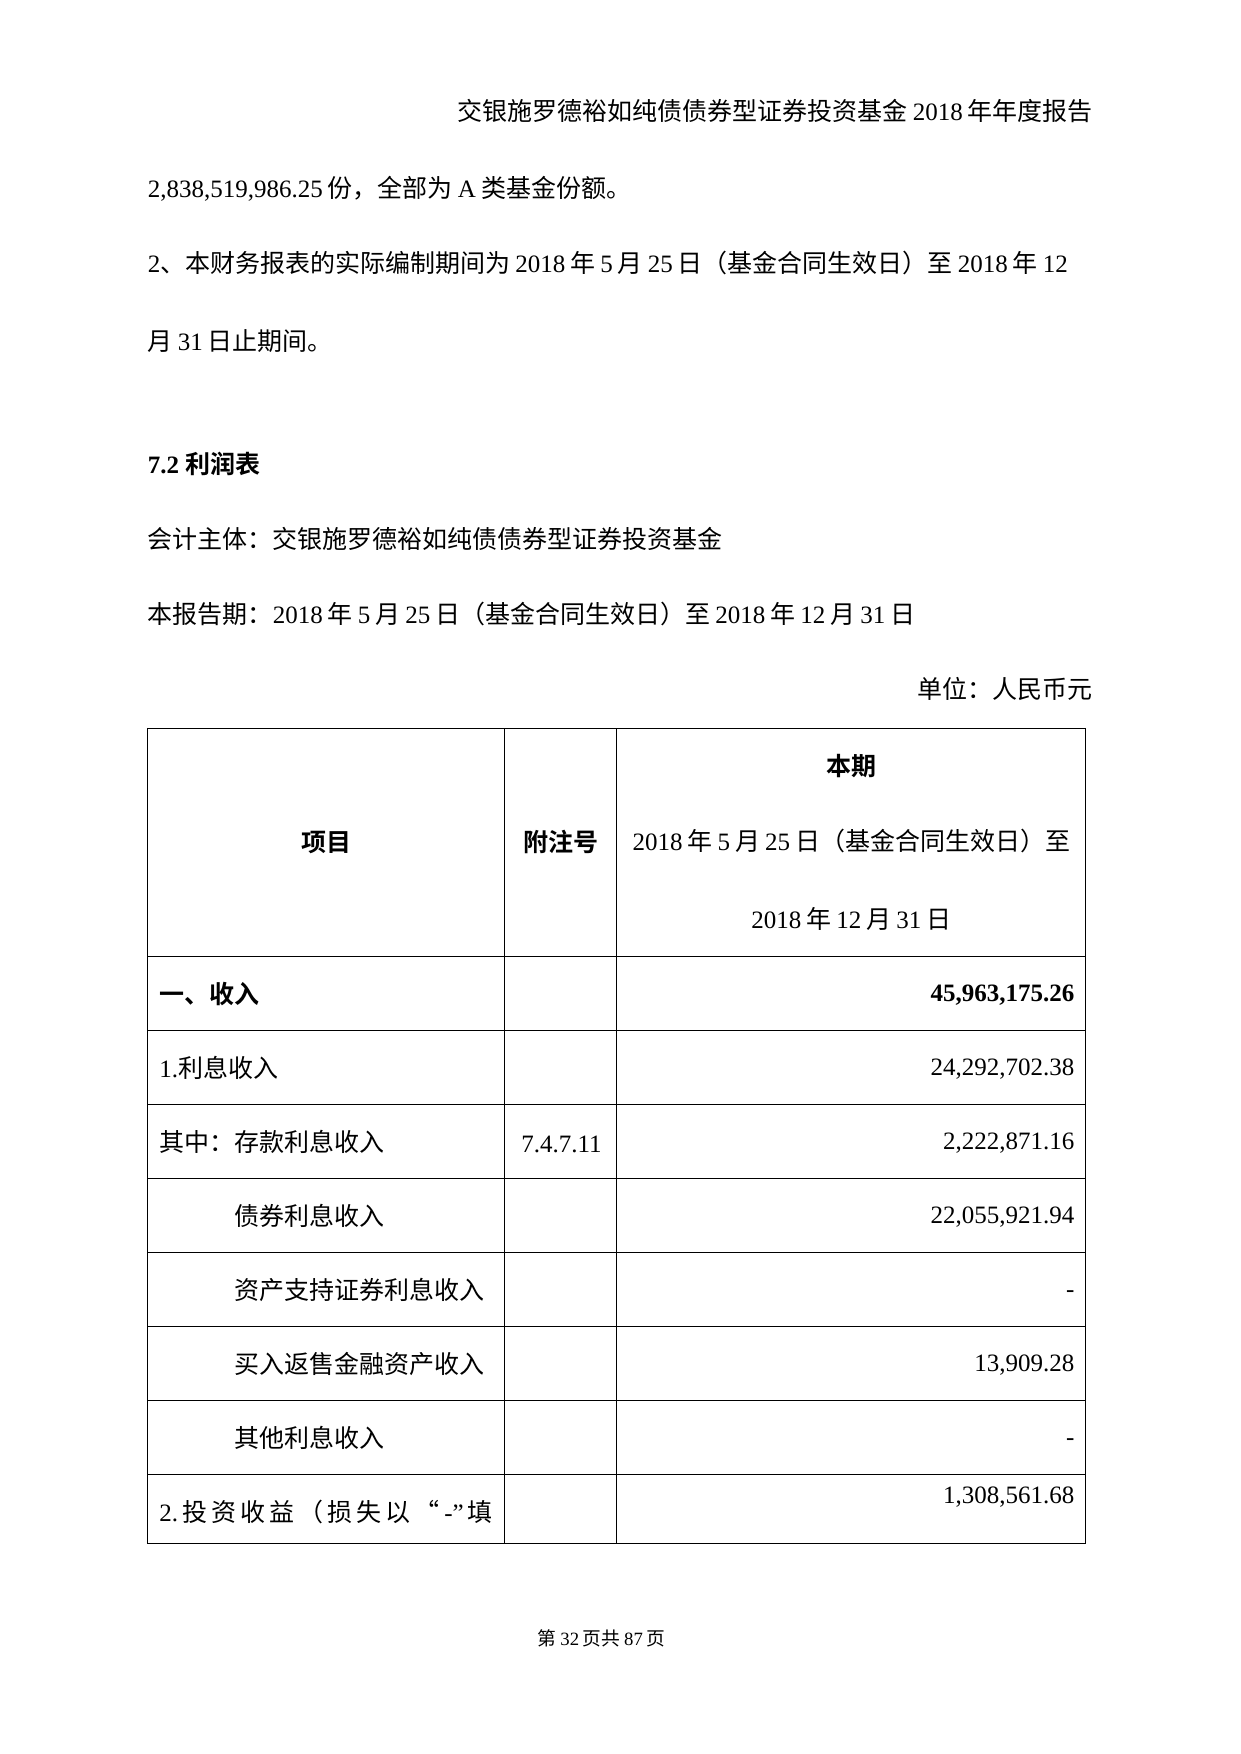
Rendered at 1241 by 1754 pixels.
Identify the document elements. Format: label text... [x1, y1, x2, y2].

table_header 本期 2018年5月25日（基金合同生效日）至2018年12月31日 [617, 729, 1085, 956]
table_cell [505, 1401, 616, 1474]
table_cell 24,292,702.38 [617, 1031, 1085, 1104]
text 本报告期：2018年5月25日（基金合同生效日）至2018年12月31日 [148, 580, 1092, 645]
table_cell 45,963,175.26 [617, 957, 1085, 1030]
table_cell - [617, 1253, 1085, 1326]
table_cell 1,308,561.68 [617, 1475, 1085, 1543]
table_cell [505, 1179, 616, 1252]
table_cell 其中：存款利息收入 [148, 1105, 504, 1178]
table_cell [505, 1475, 616, 1543]
table_cell [505, 1253, 616, 1326]
table_cell 22,055,921.94 [617, 1179, 1085, 1252]
text 2、本财务报表的实际编制期间为2018年5月25日（基金合同生效日）至2018年12月31日止期间。 [148, 229, 1092, 372]
table_cell - [617, 1401, 1085, 1474]
table_cell 2,222,871.16 [617, 1105, 1085, 1178]
text 会计主体：交银施罗德裕如纯债债券型证券投资基金 [148, 505, 1092, 570]
table_cell 债券利息收入 [148, 1179, 504, 1252]
table_header 附注号 [505, 729, 616, 956]
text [148, 154, 1092, 219]
table_cell 7.4.7.11 [505, 1105, 616, 1178]
table_cell 一、收入 [148, 957, 504, 1030]
table_cell 1.利息收入 [148, 1031, 504, 1104]
table_cell 2.投资收益（损失以“-”填列） [148, 1475, 504, 1543]
table_cell 其他利息收入 [148, 1401, 504, 1474]
table_cell 资产支持证券利息收入 [148, 1253, 504, 1326]
table_cell 买入返售金融资产收入 [148, 1327, 504, 1400]
table_header 项目 [148, 729, 504, 956]
table_cell [505, 1031, 616, 1104]
table_cell [505, 1327, 616, 1400]
table_cell [505, 957, 616, 1030]
text 单位：人民币元 [149, 656, 1092, 721]
subtitle 7.2 利润表 [148, 430, 1092, 495]
table_cell 13,909.28 [617, 1327, 1085, 1400]
